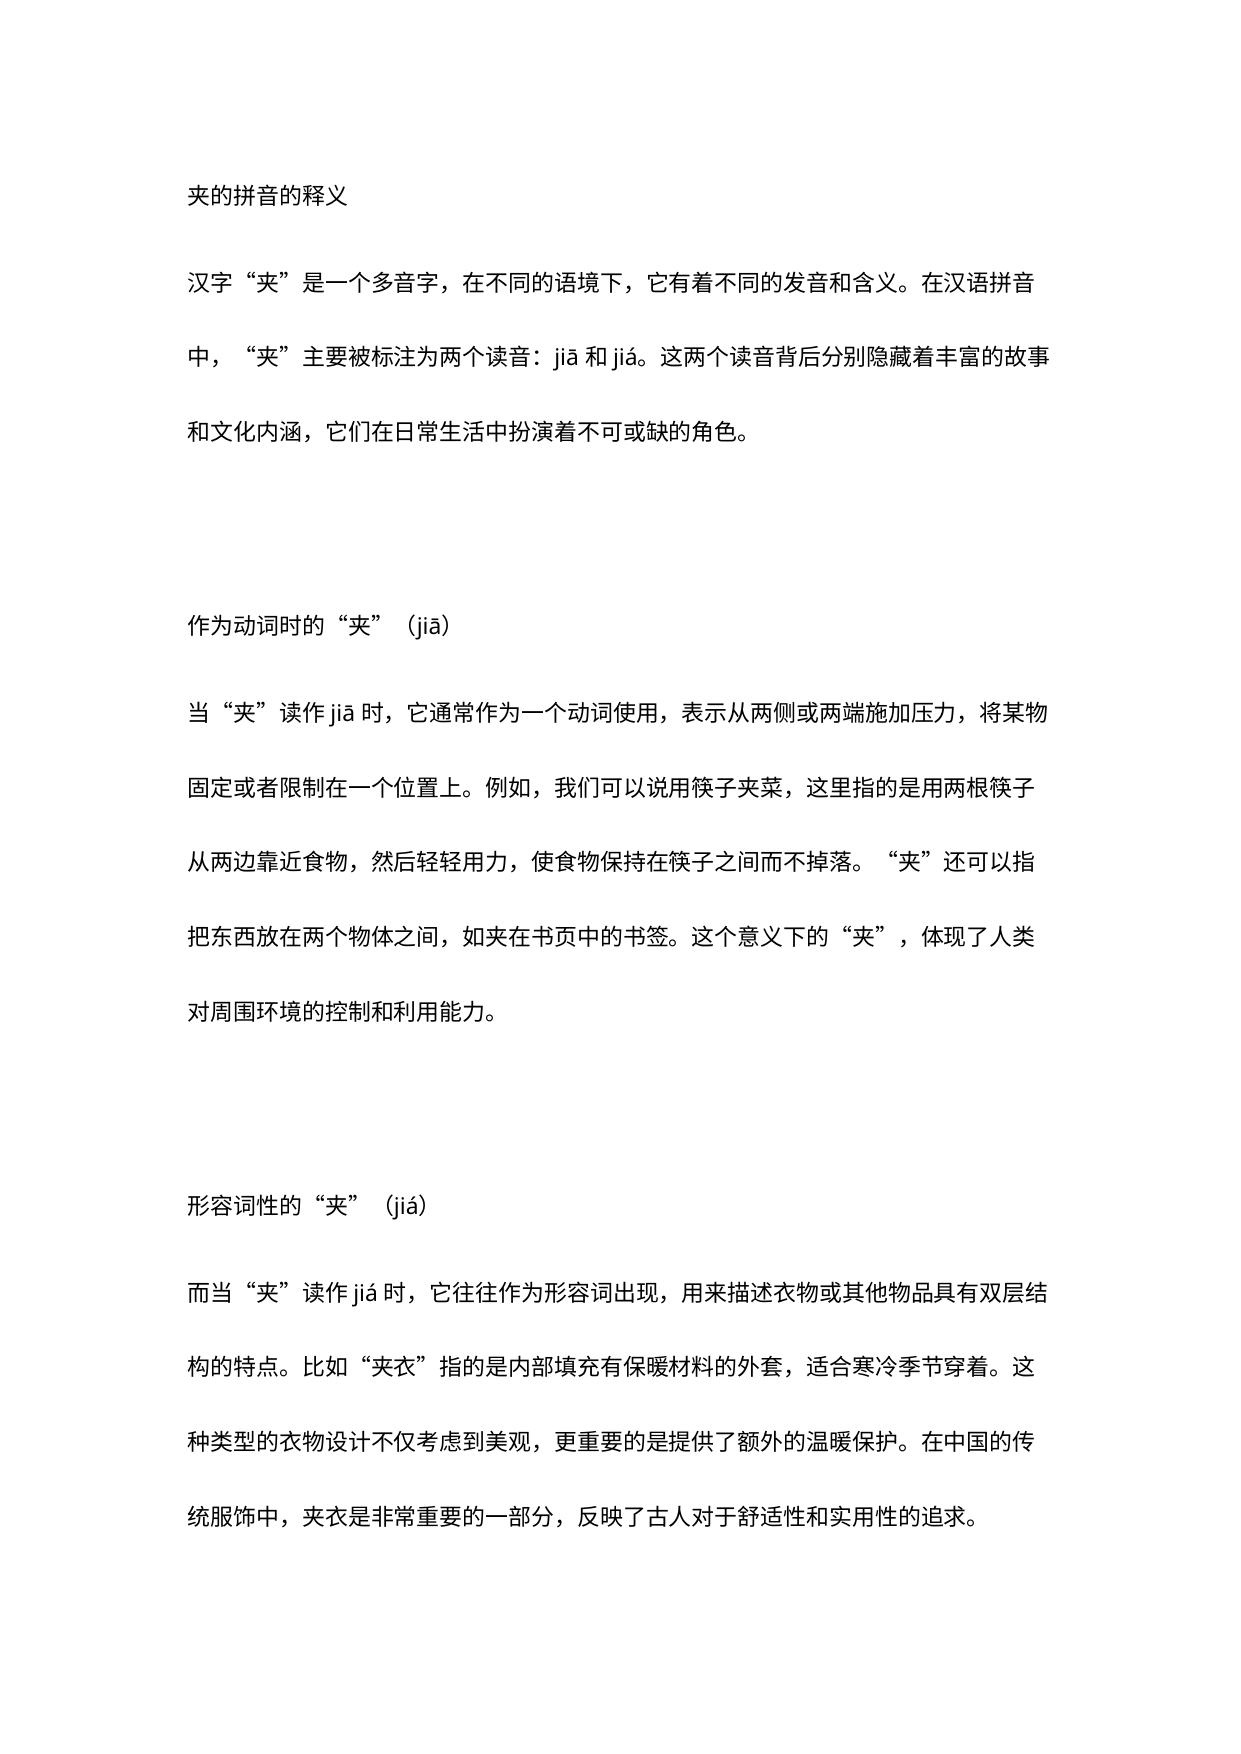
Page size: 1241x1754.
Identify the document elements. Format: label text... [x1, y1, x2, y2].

text 而当“夹”读作 jiá 时，它往往作为形容词出现，用来描述衣物或其他物品具有双层结构的特点。比如“夹衣”指的是内部填充有保暖材料的外套，适合寒冷季节穿着。这种类型的衣物设计不仅考虑到美观，更重要的是提供了额外的温暖保护。在中国的传统服饰中，夹衣是非常重要的一部分，反映了古人对于舒适性和实用性的追求。 [187, 1258, 1053, 1548]
text 形容词性的“夹”（jiá） [187, 1172, 1053, 1237]
text 汉字“夹”是一个多音字，在不同的语境下，它有着不同的发音和含义。在汉语拼音中，“夹”主要被标注为两个读音：jiā 和 jiá。这两个读音背后分别隐藏着丰富的故事和文化内涵，它们在日常生活中扮演着不可或缺的角色。 [187, 248, 1053, 463]
text 当“夹”读作 jiā 时，它通常作为一个动词使用，表示从两侧或两端施加压力，将某物固定或者限制在一个位置上。例如，我们可以说用筷子夹菜，这里指的是用两根筷子从两边靠近食物，然后轻轻用力，使食物保持在筷子之间而不掉落。“夹”还可以指把东西放在两个物体之间，如夹在书页中的书签。这个意义下的“夹”，体现了人类对周围环境的控制和利用能力。 [187, 679, 1053, 1043]
text 作为动词时的“夹”（jiā） [187, 592, 1053, 657]
text 夹的拼音的释义 [187, 162, 1053, 227]
